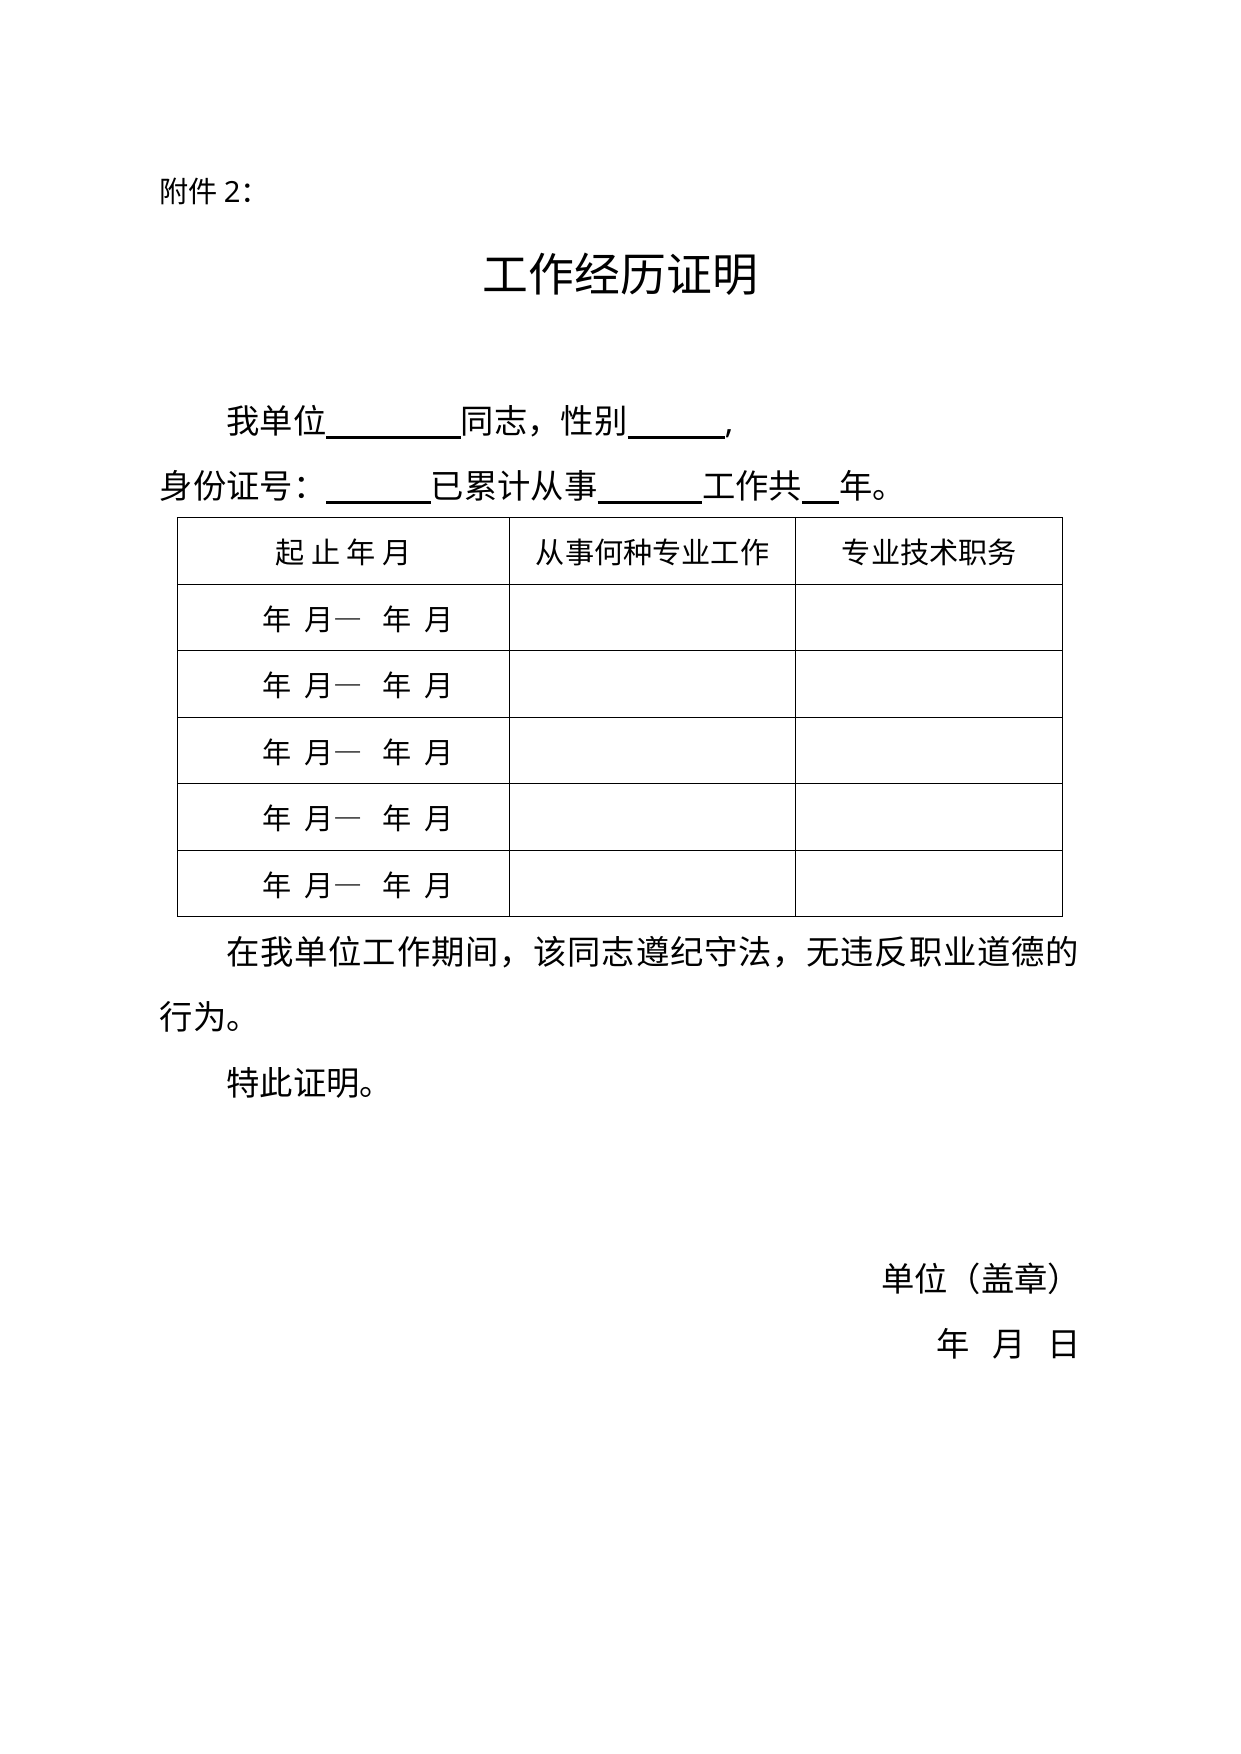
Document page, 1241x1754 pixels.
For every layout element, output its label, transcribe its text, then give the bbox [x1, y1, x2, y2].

table_cell 年 月— 年 月 [178, 784, 509, 849]
table_cell 年 月— 年 月 [178, 651, 509, 717]
table_cell [510, 784, 795, 849]
table_cell [510, 851, 795, 916]
table_cell 年 月— 年 月 [178, 851, 509, 916]
text 年 月 日 [159, 1309, 1081, 1375]
text 身份证号： 已累计从事 工作共 年。 [159, 452, 1081, 517]
text 单位（盖章） [159, 1244, 1081, 1309]
table_cell [510, 718, 795, 783]
table_cell 年 月— 年 月 [178, 718, 509, 783]
table_cell [510, 585, 795, 650]
text 在我单位工作期间，该同志遵纪守法，无违反职业道德的行为。 [159, 917, 1081, 1048]
table_cell [796, 651, 1062, 717]
table_cell 年 月— 年 月 [178, 585, 509, 650]
table_cell [796, 718, 1062, 783]
text 特此证明。 [159, 1048, 1081, 1113]
table_cell [796, 784, 1062, 849]
table_cell [510, 651, 795, 717]
text 我单位 同志，性别 , [159, 386, 1081, 452]
table_cell [796, 585, 1062, 650]
table_header 起 止 年 月 [178, 518, 509, 584]
table_header 专业技术职务 [796, 518, 1062, 584]
table_header 从事何种专业工作 [510, 518, 795, 584]
text 附件2： [159, 157, 1081, 223]
table_cell [796, 851, 1062, 916]
text 工作经历证明 [159, 223, 1081, 321]
